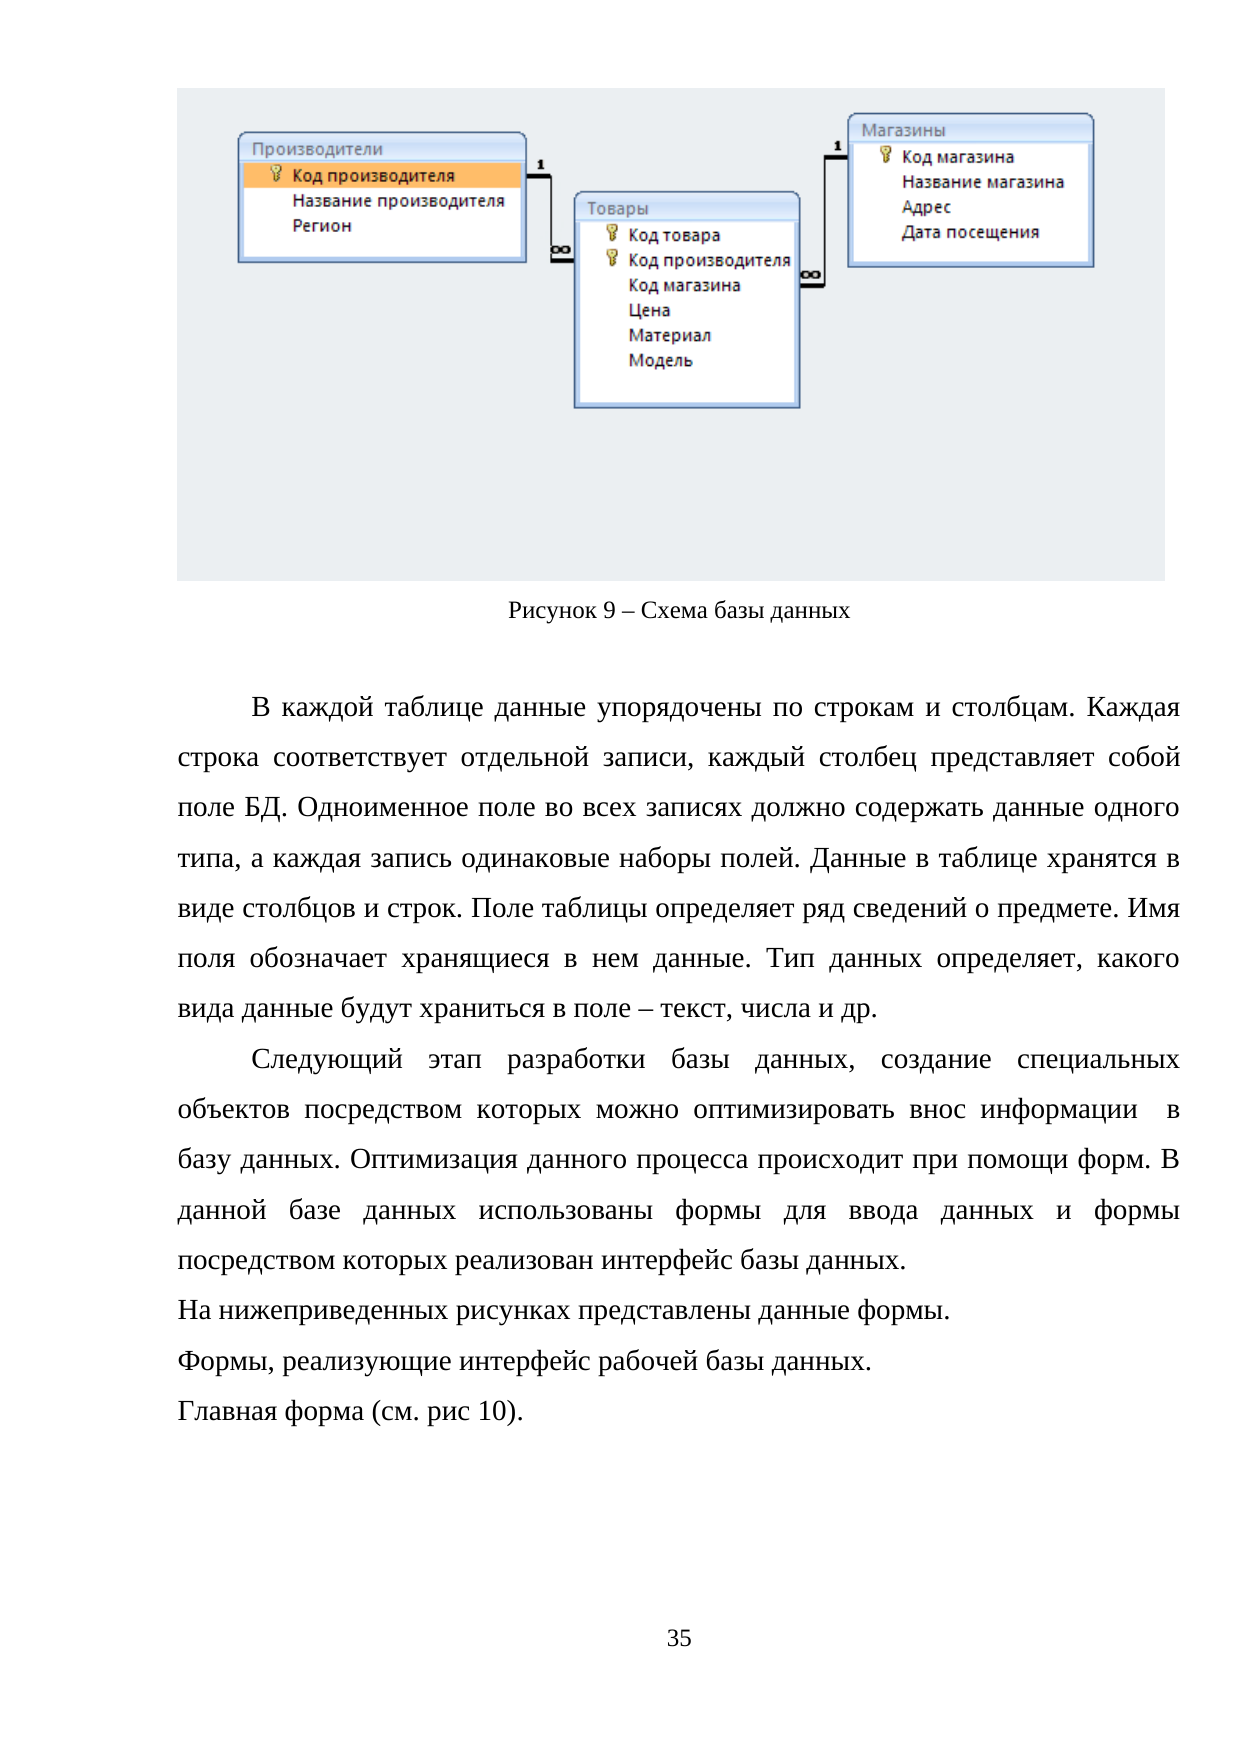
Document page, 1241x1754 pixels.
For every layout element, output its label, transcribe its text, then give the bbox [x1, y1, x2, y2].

text Рисунок 9 – Схема базы данных [177, 595, 1181, 624]
text На нижеприведенных рисунках представлены данные формы. [177, 1292, 1181, 1326]
picture [177, 88, 1165, 581]
text В каждой таблице данные упорядочены по строкам и столбцам. Каждая строка соответствует отдельной записи, каждый столбец представляет собой поле БД. Одноименное поле во всех записях должно содержать данные одного типа, а каждая запись одинаковые наборы полей. Данные в таблице хранятся в виде столбцов и строк. Поле таблицы определяет ряд сведений о предмете. Имя поля обозначает хранящиеся в нем данные. Тип данных определяет, какого вида данные будут храниться в поле – текст, числа и др. [177, 689, 1181, 1024]
text Следующий этап разработки базы данных, создание специальных объектов посредством которых можно оптимизировать внос информации в базу данных. Оптимизация данного процесса происходит при помощи форм. В данной базе данных использованы формы для ввода данных и формы посредством которых реализован интерфейс базы данных. [177, 1041, 1181, 1276]
text Формы, реализующие интерфейс рабочей базы данных. [177, 1343, 1181, 1376]
text Главная форма (см. рис 10). [177, 1393, 1181, 1427]
